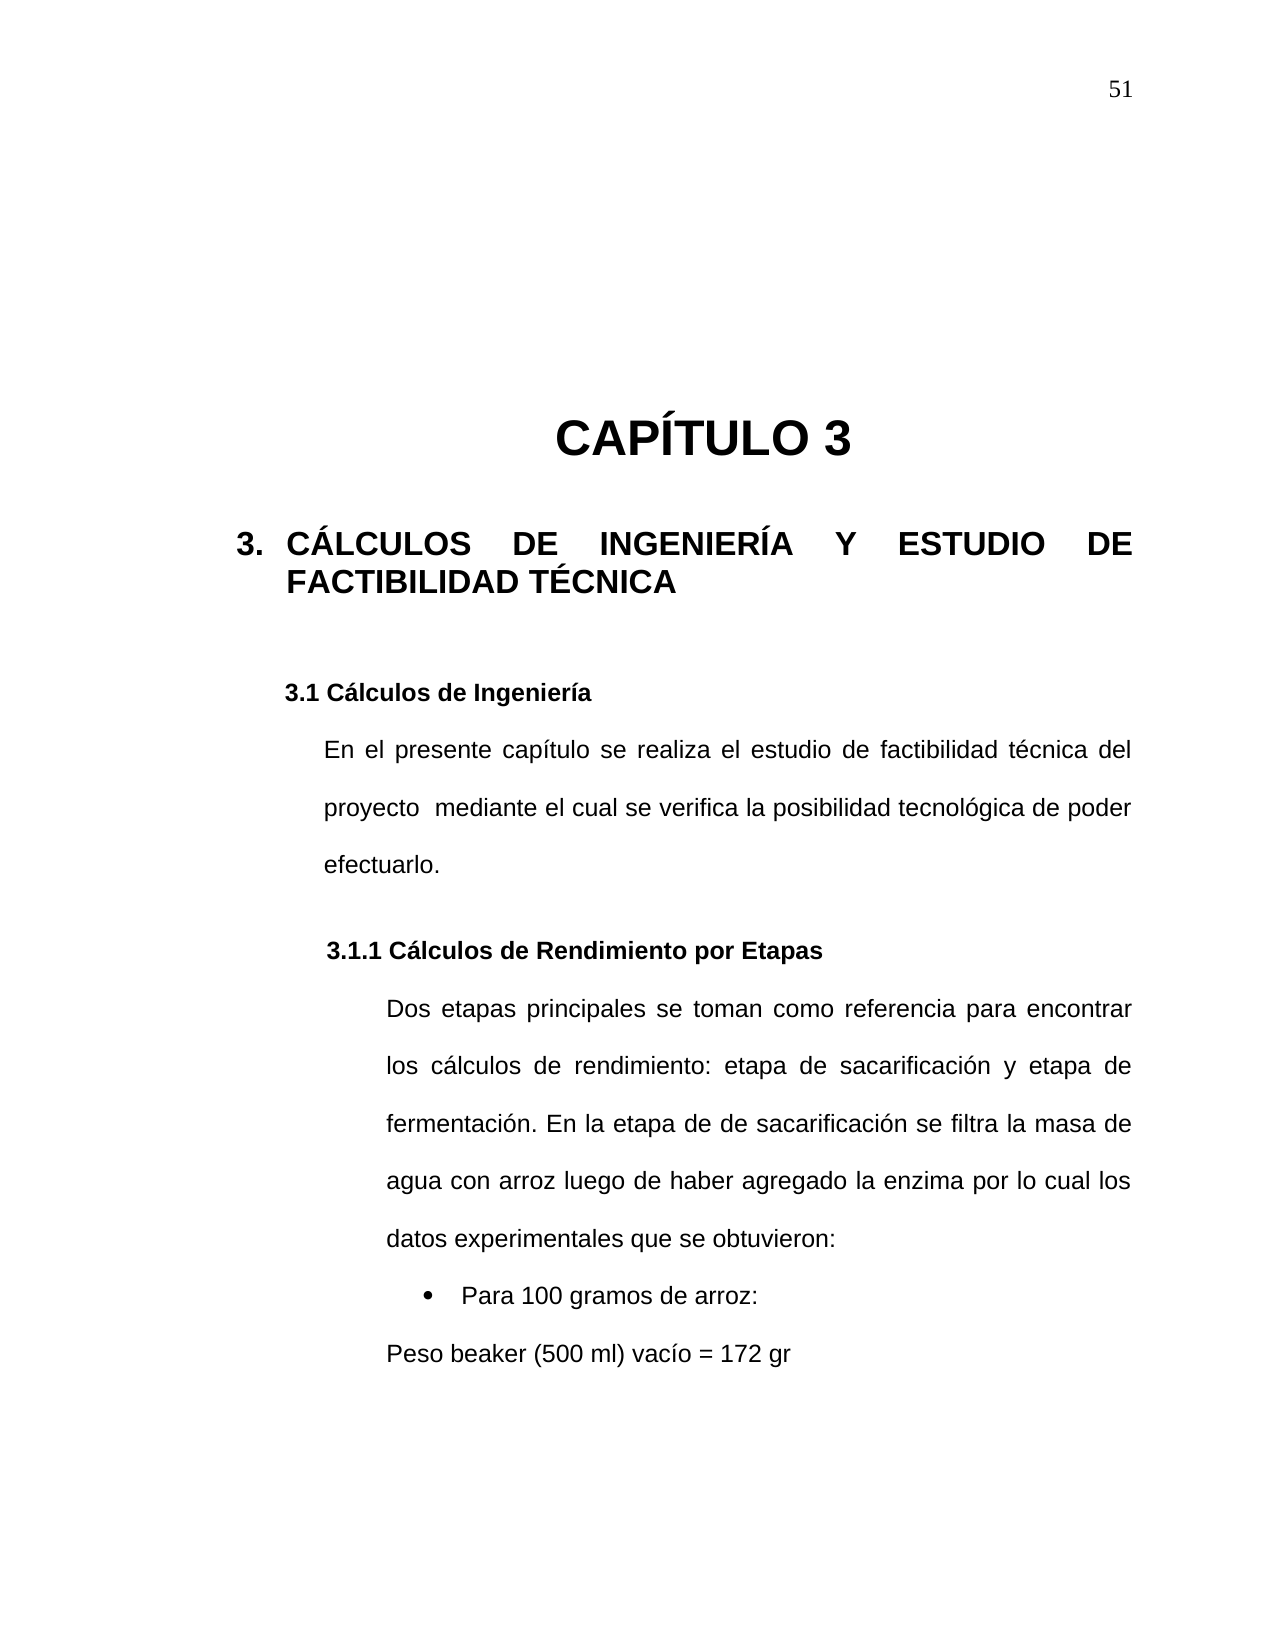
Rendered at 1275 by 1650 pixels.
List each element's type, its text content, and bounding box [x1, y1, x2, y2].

title 3. CÁLCULOS DE INGENIERÍA Y ESTUDIO DE FACTIBILIDAD TÉCNICA [236, 524, 1133, 601]
title En el presente capítulo se realiza el estudio de factibilidad técnica del proyecto mediante el cual se verifica la posibilidad tecnológica de poder efectuarlo. [324, 735, 1133, 879]
title Para de arroz: [424, 1281, 1133, 1310]
title CAPÍTULO 3 [273, 409, 1133, 466]
title 3.1 Cálculos de Ingeniería [236, 677, 1133, 706]
title 3.1.1 Cálculos de Rendimiento por Etapas [236, 936, 1133, 965]
title Peso beaker (500 ml) vacío = 172 gr [386, 1339, 1133, 1368]
title Dos etapas principales se toman como referencia para encontrar los cálculos de rendimiento etapa de sacarificación y etapa de fermentación. En la etapa de de sacarificación se filtra la masa de agua con arroz luego de haber agregado la enzima por lo cual los datos experimentales que se obtuvieron [386, 994, 1133, 1252]
